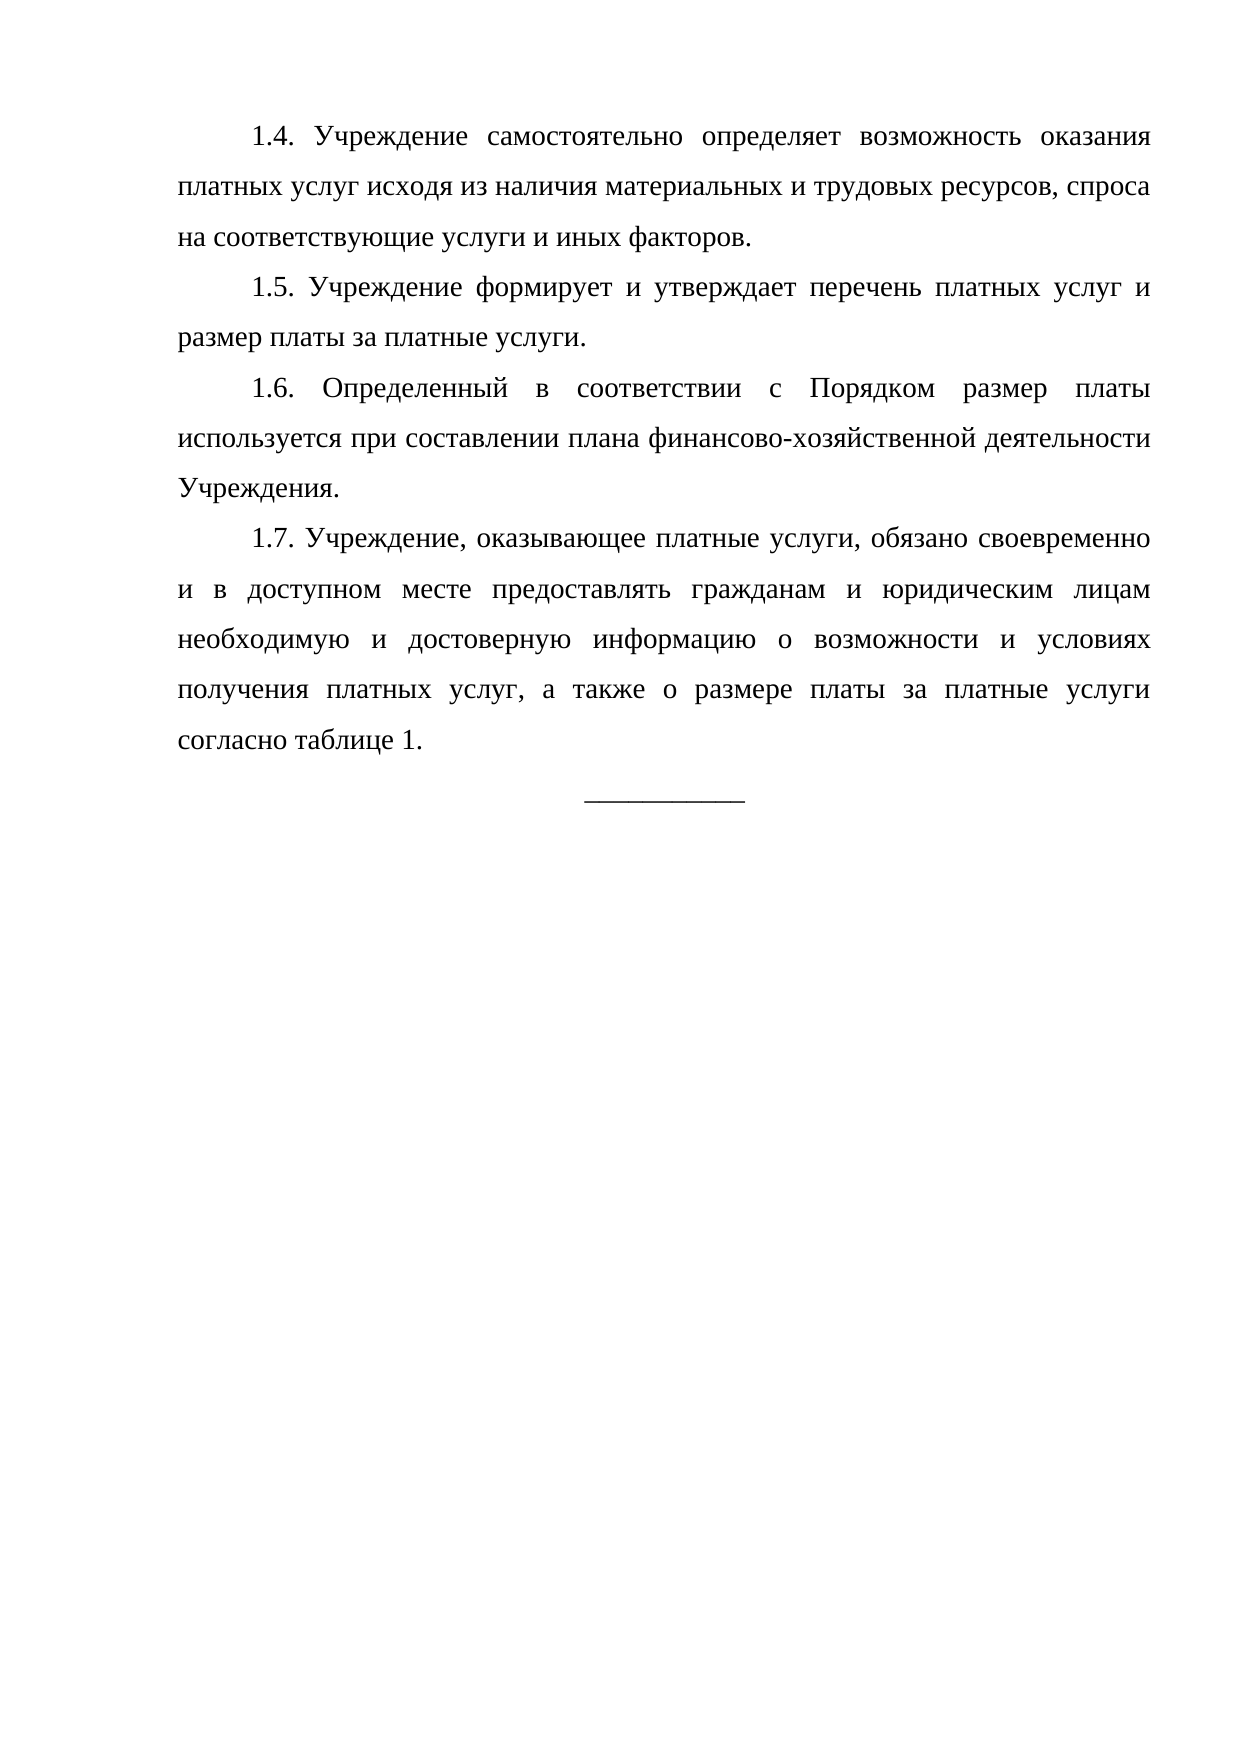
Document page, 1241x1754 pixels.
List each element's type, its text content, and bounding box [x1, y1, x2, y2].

text 1.5. Учреждение формирует и утверждает перечень платных услуг и размер платы за платные услуги. [177, 269, 1152, 353]
text 1.4. Учреждение самостоятельно определяет возможность оказания платных услуг исходя из наличия материальных и трудовых ресурсов, спроса на соответствующие услуги и иных факторов. [177, 118, 1152, 252]
text 1.7. Учреждение, оказывающее платные услуги, обязано своевременно и в доступном месте предоставлять гражданам и юридическим лицам необходимую и достоверную информацию о возможности и условиях получения платных услуг, а также о размере платы за платные услуги согласно таблице 1. [177, 521, 1152, 755]
text ___________ [177, 772, 1152, 806]
text 1.6. Определенный в соответствии с Порядком размер платы используется при составлении плана финансово-хозяйственной деятельности Учреждения. [177, 370, 1152, 504]
